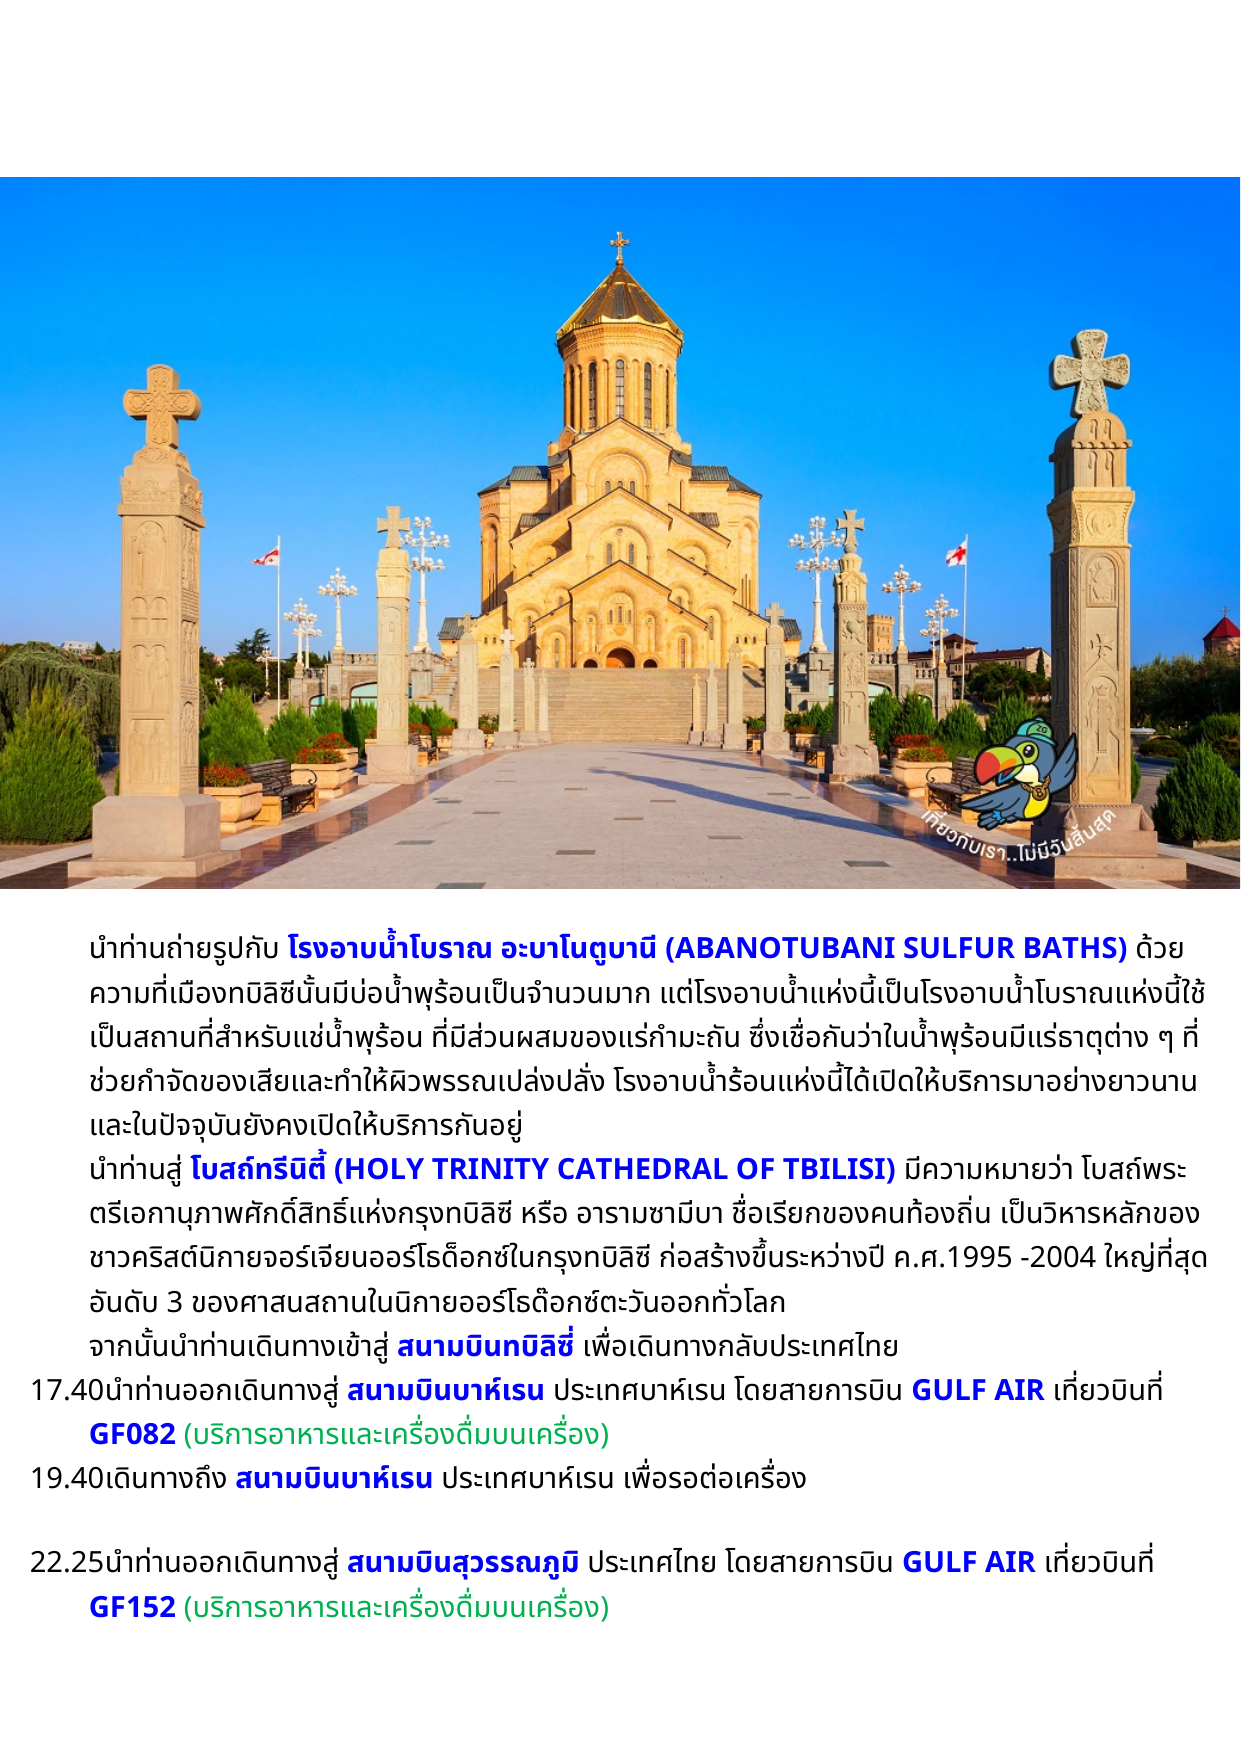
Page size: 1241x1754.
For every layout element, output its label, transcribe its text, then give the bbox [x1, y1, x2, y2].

text นำท่านสู่ โบสถ์ทรีนิตี้ (HOLY TRINITY CATHEDRAL OF TBILISI) มีความหมายว่า โบสถ์พระตรีเอกานุภาพศักดิ์สิทธิ์แห่งกรุงทบิลิซี หรือ อารามซามีบา ชื่อเรียกของคนท้องถิ่น เป็นวิหารหลักของชาวคริสต์นิกายจอร์เจียนออร์โธด็อกซ์ในกรุงทบิลิซี ก่อสร้างขึ้นระหว่างปี ค.ศ.1995 -2004 ใหญ่ที่สุดอันดับ 3 ของศาสนสถานในนิกายออร์โธด๊อกซ์ตะวันออกทั่วโลก [89, 1148, 1211, 1325]
text 22.25 นำท่านออกเดินทางสู่ สนามบินสุวรรณภูมิ ประเทศไทย โดยสายการบิน GULF AIR เที่ยวบินที่ GF152 (บริการอาหารและเครื่องดื่มบนเครื่อง) [29, 1542, 1211, 1630]
text 17.40 นำท่านออกเดินทางสู่ สนามบินบาห์เรน ประเทศบาห์เรน โดยสายการบิน GULF AIR เที่ยวบินที่ GF082 (บริการอาหารและเครื่องดื่มบนเครื่อง) [29, 1369, 1211, 1458]
text จากนั้นนำท่านเดินทางเข้าสู่ สนามบินทบิลิซี่ เพื่อเดินทางกลับประเทศไทย [29, 1325, 1211, 1369]
picture [0, 177, 1241, 889]
text นำท่านถ่ายรูปกับ โรงอาบน้ำโบราณ อะบาโนตูบานี (ABANOTUBANI SULFUR BATHS) ด้วยความที่เมืองทบิลิซีนั้นมีบ่อน้ำพุร้อนเป็นจำนวนมาก แต่โรงอาบน้ำแห่งนี้เป็นโรงอาบน้ำโบราณแห่งนี้ใช้เป็นสถานที่สำหรับแช่น้ำพุร้อน ที่มีส่วนผสมของแร่กำมะถัน ซึ่งเชื่อกันว่าในน้ำพุร้อนมีแร่ธาตุต่าง ๆ ที่ช่วยกำจัดของเสียและทำให้ผิวพรรณเปล่งปลั่ง โรงอาบน้ำร้อนแห่งนี้ได้เปิดให้บริการมาอย่างยาวนาน และในปัจจุบันยังคงเปิดให้บริการกันอยู่ [89, 928, 1211, 1148]
text 19.40 เดินทางถึง สนามบินบาห์เรน ประเทศบาห์เรน เพื่อรอต่อเครื่อง [29, 1458, 1211, 1502]
